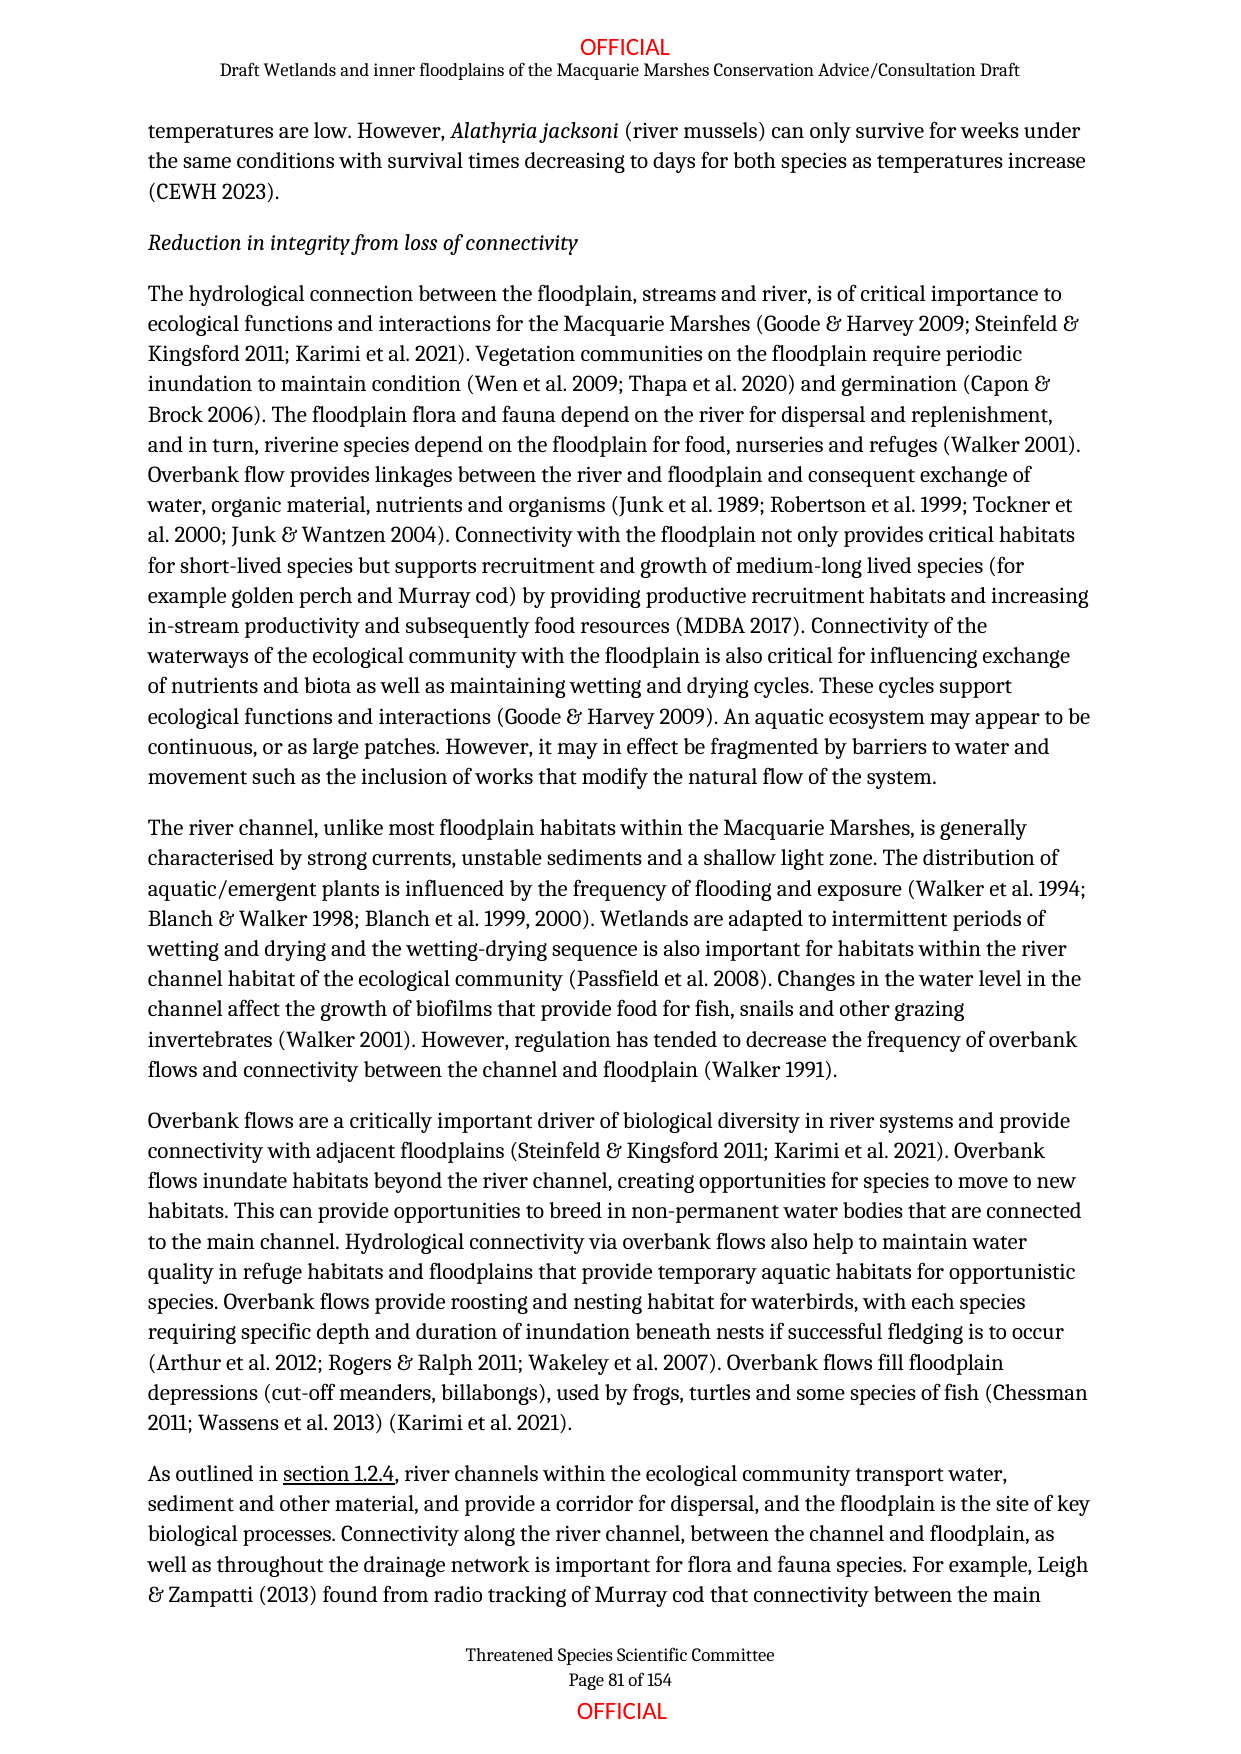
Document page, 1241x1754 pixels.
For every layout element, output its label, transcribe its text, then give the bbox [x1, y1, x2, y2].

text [148, 118, 1092, 205]
text Reduction in integrity from loss of connectivity [148, 229, 1092, 256]
text The hydrological connection between the floodplain, streams and river, is of critical importance to ecological functions and interactions for the Macquarie Marshes (Goode & Harvey 2009; Steinfeld & Kingsford 2011; Karimi et al. 2021). Vegetation communities on the floodplain require periodic inundation to maintain condition (Wen et al. 2009; Thapa et al. 2020) and germination (Capon & Brock 2006). The floodplain flora and fauna depend on the river for dispersal and replenishment, and in turn, riverine species depend on the floodplain for food, nurseries and refuges (Walker 2001). Overbank flow provides linkages between the river and floodplain and consequent exchange of water, organic material, nutrients and organisms (Junk et al. 1989; Robertson et al. 1999; Tockner et al. 2000; Junk & Wantzen 2004). Connectivity with the floodplain not only provides critical habitats for short-lived species but supports recruitment and growth of medium-long lived species (for example golden perch and Murray cod) by providing productive recruitment habitats and increasing in-stream productivity and subsequently food resources (MDBA 2017). Connectivity of the waterways of the ecological community with the floodplain is also critical for influencing exchange of nutrients and biota as well as maintaining wetting and drying cycles. These cycles support ecological functions and interactions (Goode & Harvey 2009). An aquatic ecosystem may appear to be continuous, or as large patches. However, it may in effect be fragmented by barriers to water and movement such as the inclusion of works that modify the natural flow of the system. [148, 281, 1092, 790]
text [148, 1461, 1092, 1608]
text The river channel, unlike most floodplain habitats within the Macquarie Marshes, is generally characterised by strong currents, unstable sediments and a shallow light zone. The distribution of aquatic/emergent plants is influenced by the frequency of flooding and exposure (Walker et al. 1994; Blanch & Walker 1998; Blanch et al. 1999, 2000). Wetlands are adapted to intermittent periods of wetting and drying and the wetting-drying sequence is also important for habitats within the river channel habitat of the ecological community (Passfield et al. 2008). Changes in the water level in the channel affect the growth of biofilms that provide food for fish, snails and other grazing invertebrates (Walker 2001). However, regulation has tended to decrease the frequency of overbank flows and connectivity between the channel and floodplain (Walker 1991). [148, 815, 1092, 1083]
text Overbank flows are a critically important driver of biological diversity in river systems and provide connectivity with adjacent floodplains (Steinfeld & Kingsford 2011; Karimi et al. 2021). Overbank flows inundate habitats beyond the river channel, creating opportunities for species to move to new habitats. This can provide opportunities to breed in non-permanent water bodies that are connected to the main channel. Hydrological connectivity via overbank flows also help to maintain water quality in refuge habitats and floodplains that provide temporary aquatic habitats for opportunistic species. Overbank flows provide roosting and nesting habitat for waterbirds, with each species requiring specific depth and duration of inundation beneath nests if successful fledging is to occur (Arthur et al. 2012; Rogers & Ralph 2011; Wakeley et al. 2007). Overbank flows fill floodplain depressions (cut-off meanders, billabongs), used by frogs, turtles and some species of fish (Chessman 2011; Wassens et al. 2013) (Karimi et al. 2021). [148, 1108, 1092, 1436]
